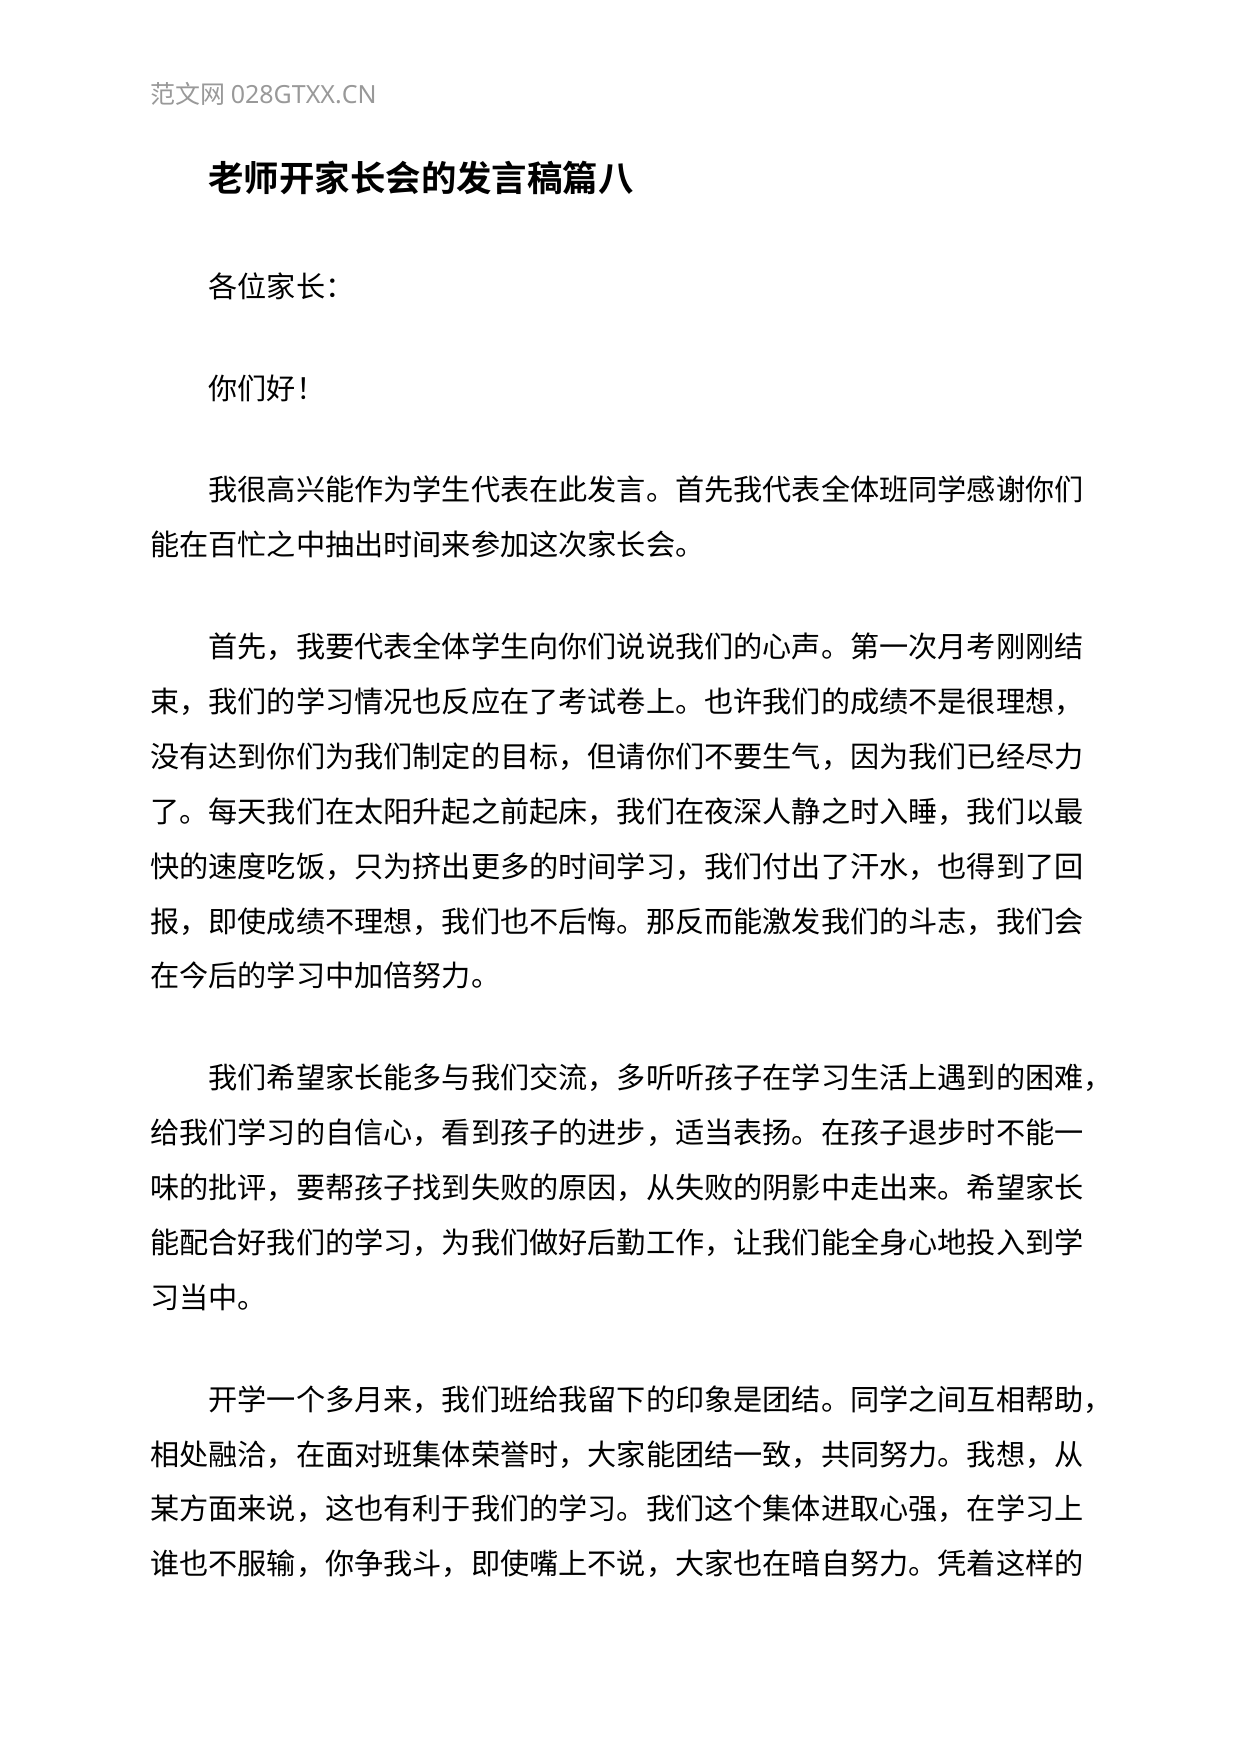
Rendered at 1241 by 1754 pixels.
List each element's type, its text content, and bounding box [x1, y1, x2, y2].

text 我很高兴能作为学生代表在此发言。首先我代表全体班同学感谢你们能在百忙之中抽出时间来参加这次家长会。 [150, 467, 1090, 564]
text 我们希望家长能多与我们交流，多听听孩子在学习生活上遇到的困难，给我们学习的自信心，看到孩子的进步，适当表扬。在孩子退步时不能一味的批评，要帮孩子找到失败的原因，从失败的阴影中走出来。希望家长能配合好我们的学习，为我们做好后勤工作，让我们能全身心地投入到学习当中。 [150, 1055, 1090, 1317]
text 老师开家长会的发言稿篇八 [150, 150, 1090, 201]
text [150, 1376, 1090, 1583]
text 各位家长： [150, 263, 1090, 306]
text 你们好！ [150, 365, 1090, 407]
text 首先，我要代表全体学生向你们说说我们的心声。第一次月考刚刚结束，我们的学习情况也反应在了考试卷上。也许我们的成绩不是很理想，没有达到你们为我们制定的目标，但请你们不要生气，因为我们已经尽力了。每天我们在太阳升起之前起床，我们在夜深人静之时入睡，我们以最快的速度吃饭，只为挤出更多的时间学习，我们付出了汗水，也得到了回报，即使成绩不理想，我们也不后悔。那反而能激发我们的斗志，我们会在今后的学习中加倍努力。 [150, 624, 1090, 995]
